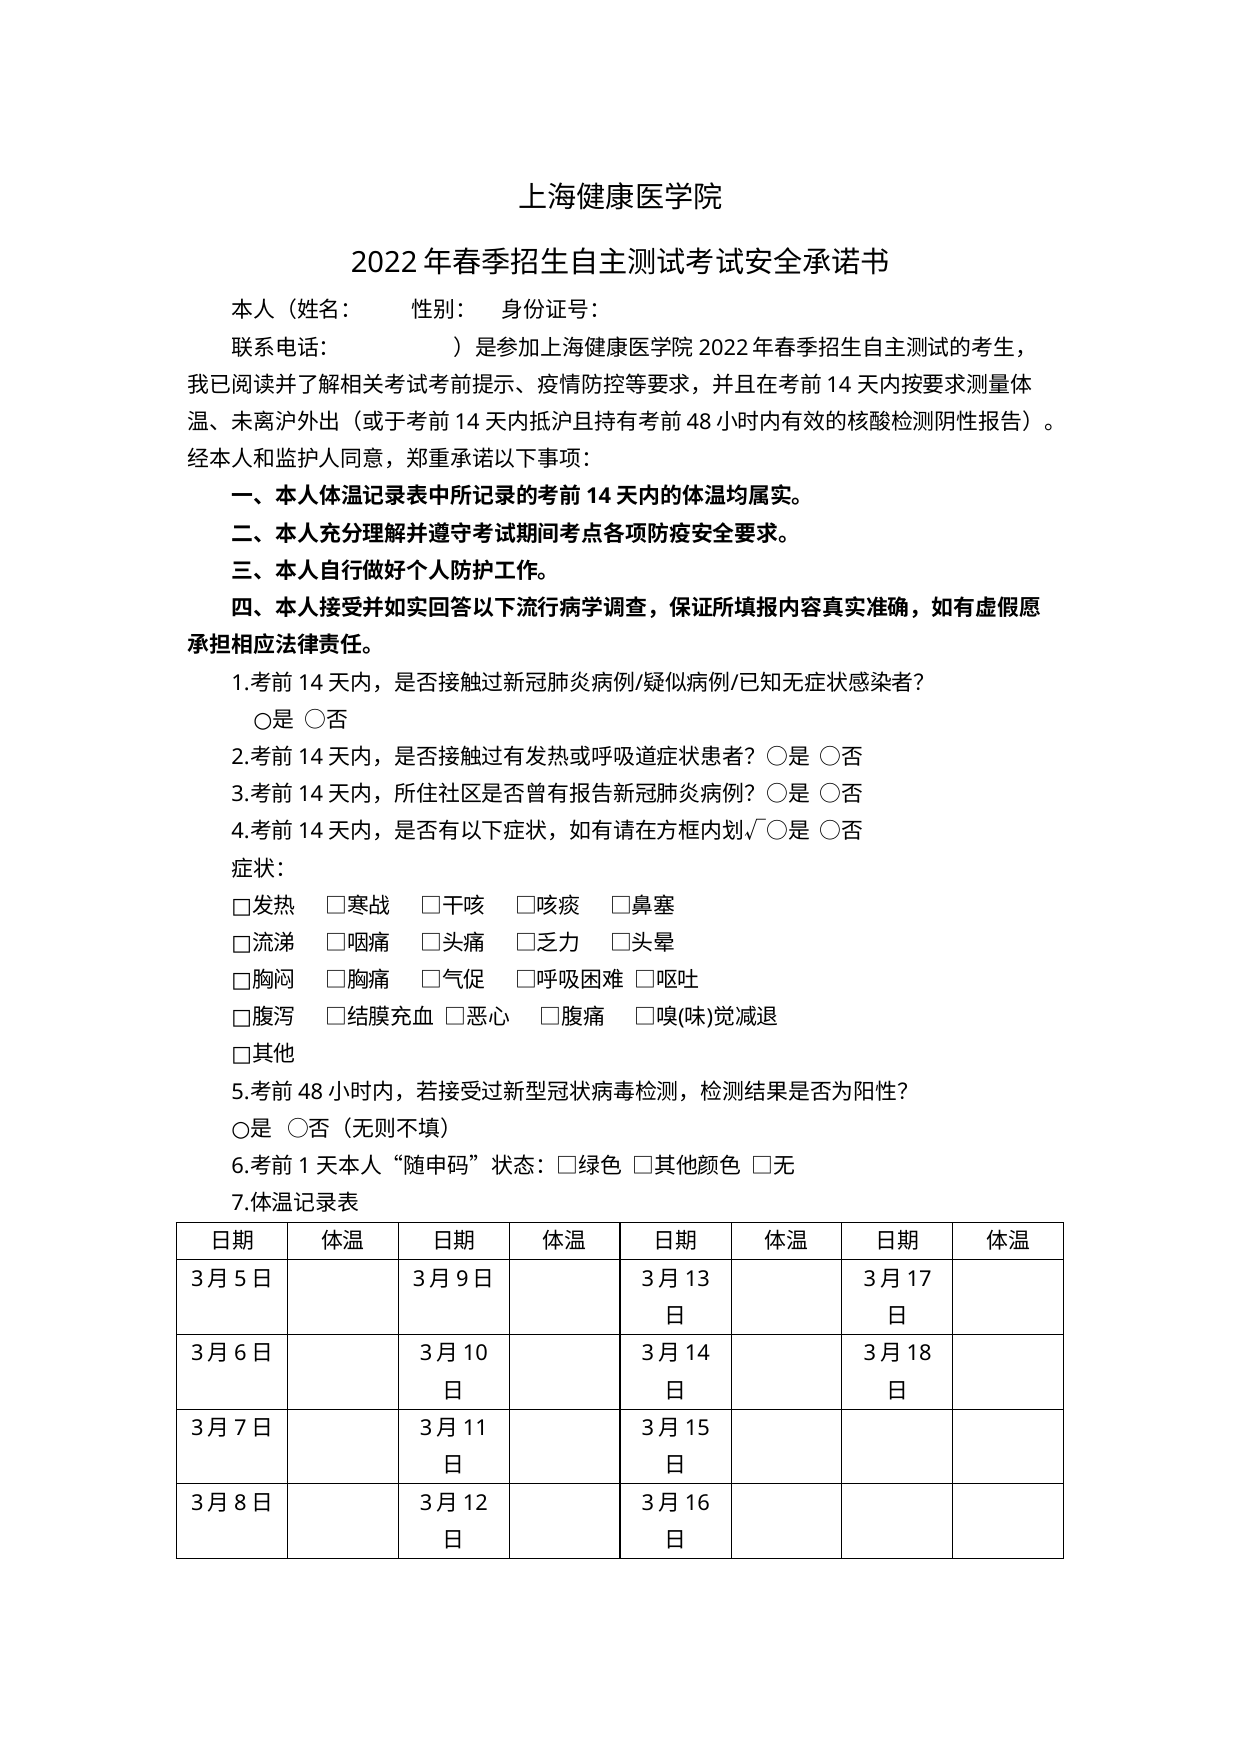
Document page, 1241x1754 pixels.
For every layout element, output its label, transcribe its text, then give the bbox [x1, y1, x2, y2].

table_header 体温 [510, 1223, 619, 1259]
text 联系电话： ）是参加上海健康医学院2022年春季招生自主测试的考生，我已阅读并了解相关考试考前提示、疫情防控等要求，并且在考前14 天内按要求测量体温、未离沪外出（或于考前14 天内抵沪且持有考前48小时内有效的核酸检测阴性报告）。经本人和监护人同意，郑重承诺以下事项： [187, 329, 1053, 473]
text ○是 ○否 [187, 701, 1053, 734]
table_cell 3月13日 [621, 1260, 731, 1334]
text 4.考前14 天内，是否有以下症状，如有请在方框内划√○是 ○否 [187, 813, 1053, 846]
table_cell 3月18日 [842, 1335, 952, 1408]
table_cell [953, 1335, 1063, 1408]
table_header 日期 [621, 1223, 731, 1259]
text 6.考前1 天本人“随申码”状态：□绿色 □其他颜色 □无 [187, 1148, 1053, 1180]
text 本人（姓名： 性别： 身份证号： [187, 292, 1053, 324]
table_cell [510, 1484, 619, 1558]
table_cell [288, 1484, 398, 1558]
table_cell [842, 1484, 952, 1558]
table_cell 3月10日 [399, 1335, 509, 1408]
table_header 体温 [732, 1223, 841, 1259]
table_header 日期 [177, 1223, 287, 1259]
table_cell [732, 1260, 841, 1334]
table_cell [288, 1260, 398, 1334]
table_header 体温 [953, 1223, 1063, 1259]
table_cell 3月17日 [842, 1260, 952, 1334]
text 二、本人充分理解并遵守考试期间考点各项防疫安全要求。 [187, 515, 1053, 548]
text 一、本人体温记录表中所记录的考前14 天内的体温均属实。 [187, 478, 1053, 511]
text 三、本人自行做好个人防护工作。 [187, 553, 1053, 585]
text 四、本人接受并如实回答以下流行病学调查，保证所填报内容真实准确，如有虚假愿承担相应法律责任。 [187, 590, 1053, 659]
text □腹泻 □结膜充血 □恶心 □腹痛 □嗅(味)觉减退 [187, 999, 1053, 1031]
table_header 日期 [399, 1223, 509, 1259]
table_cell [953, 1484, 1063, 1558]
text 1.考前14 天内，是否接触过新冠肺炎病例/疑似病例/已知无症状感染者？ [187, 664, 1053, 697]
table_cell [732, 1335, 841, 1408]
text 7.体温记录表 [187, 1185, 1053, 1217]
table_cell [510, 1260, 619, 1334]
table_cell 3月14日 [621, 1335, 731, 1408]
table_cell 3月12日 [399, 1484, 509, 1558]
table_cell 3月15日 [621, 1410, 731, 1483]
table_header 日期 [842, 1223, 952, 1259]
text 2022年春季招生自主测试考试安全承诺书 [187, 227, 1053, 292]
text 症状： [187, 850, 1053, 883]
table_cell 3月7日 [177, 1410, 287, 1483]
text 2.考前14 天内，是否接触过有发热或呼吸道症状患者？○是 ○否 [187, 739, 1053, 771]
text 3.考前14 天内，所住社区是否曾有报告新冠肺炎病例？○是 ○否 [187, 776, 1053, 808]
table_cell 3月8日 [177, 1484, 287, 1558]
table_cell [842, 1410, 952, 1483]
table_cell [510, 1335, 619, 1408]
table_cell [732, 1484, 841, 1558]
text □其他 [187, 1036, 1053, 1069]
table_cell [288, 1335, 398, 1408]
table_cell 3月5日 [177, 1260, 287, 1334]
text □胸闷 □胸痛 □气促 □呼吸困难 □呕吐 [187, 962, 1053, 994]
text □流涕 □咽痛 □头痛 □乏力 □头晕 [187, 924, 1053, 957]
table_cell 3月11日 [399, 1410, 509, 1483]
table_cell [953, 1260, 1063, 1334]
table_cell 3月6日 [177, 1335, 287, 1408]
table_header 体温 [288, 1223, 398, 1259]
text ○是 ○否（无则不填） [187, 1111, 1053, 1143]
table_cell 3月9日 [399, 1260, 509, 1334]
table_cell [953, 1410, 1063, 1483]
table_cell [288, 1410, 398, 1483]
table_cell 3月16日 [621, 1484, 731, 1558]
table_cell [732, 1410, 841, 1483]
text □发热 □寒战 □干咳 □咳痰 □鼻塞 [187, 887, 1053, 920]
text 5.考前48 小时内，若接受过新型冠状病毒检测，检测结果是否为阳性？ [187, 1073, 1053, 1106]
text 上海健康医学院 [187, 162, 1053, 227]
table_cell [510, 1410, 619, 1483]
